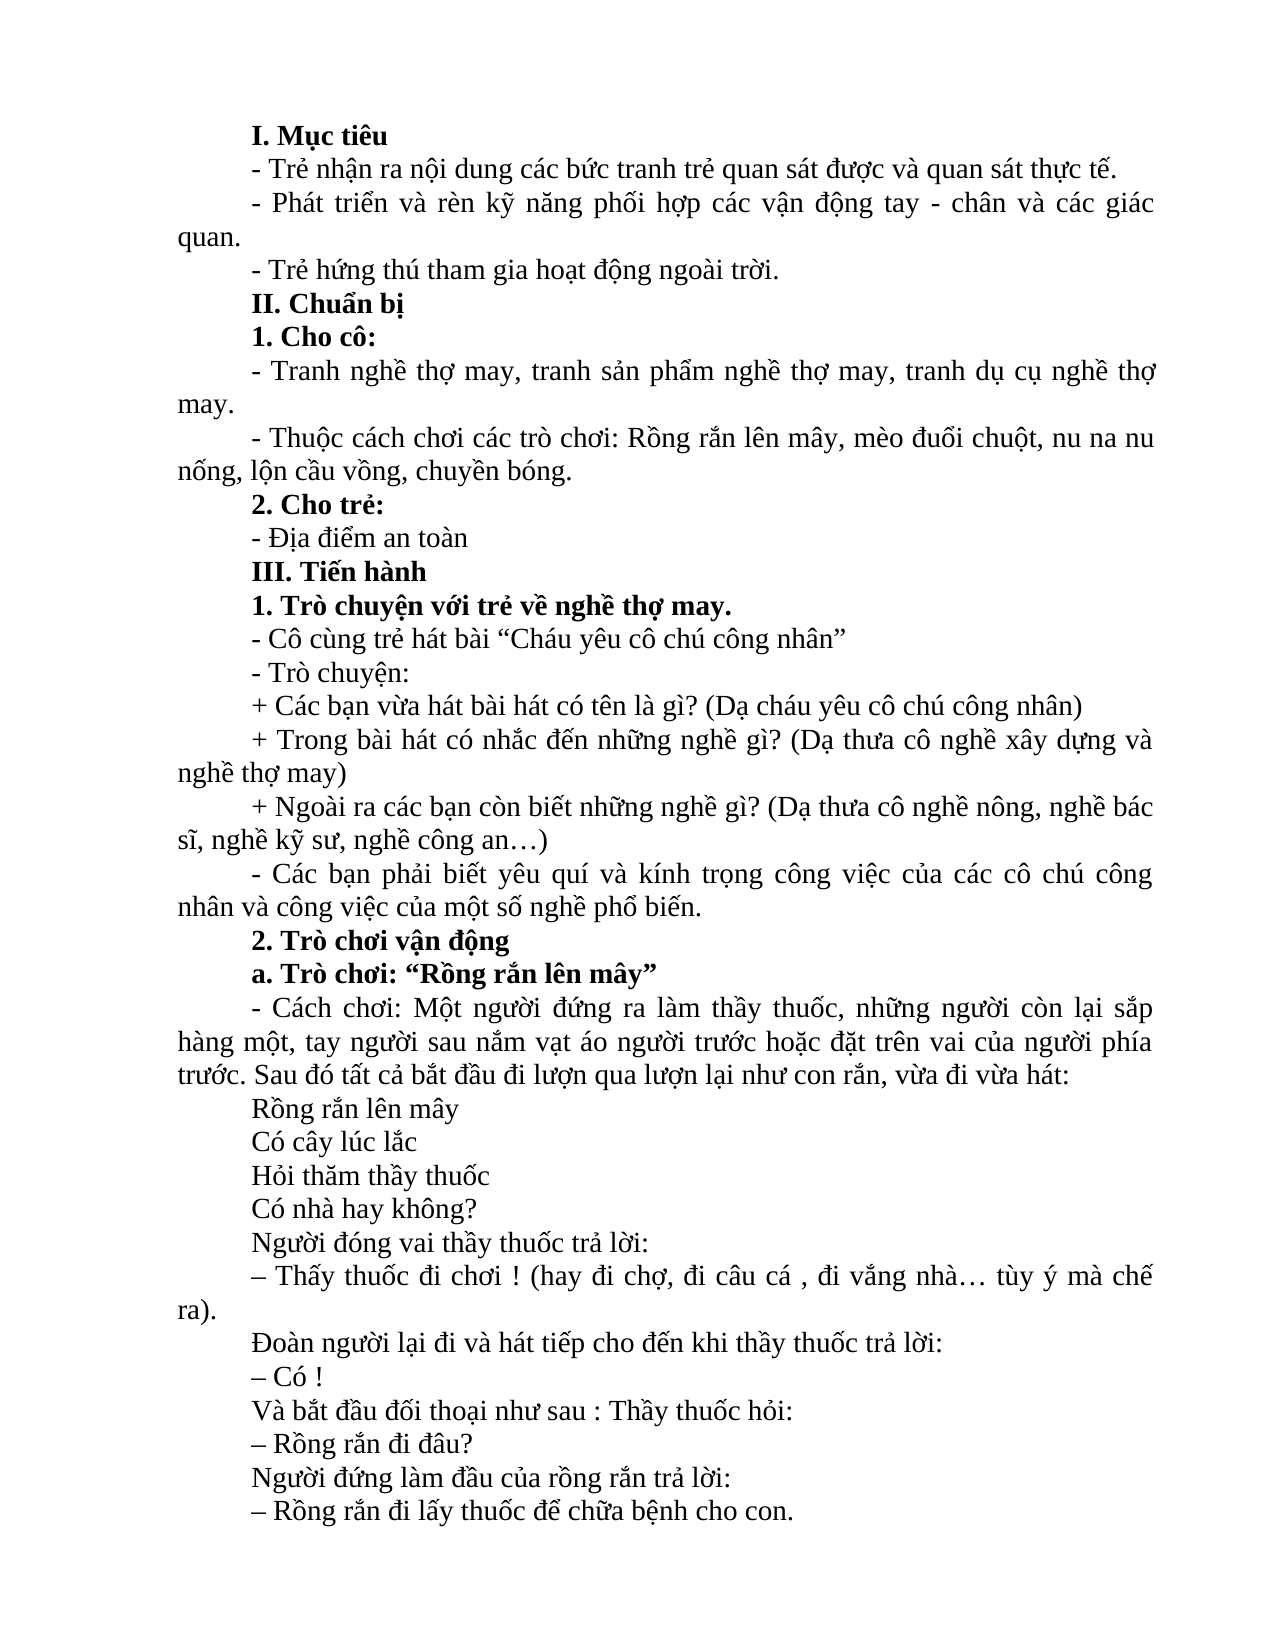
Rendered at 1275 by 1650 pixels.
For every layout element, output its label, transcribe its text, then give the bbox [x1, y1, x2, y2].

text - Thuộc cách chơi các trò chơi: Rồng rắn lên mây, mèo đuổi chuột, nu na nu nống, lộn cầu vồng, chuyền bóng. [177, 420, 1157, 487]
text Đoàn người lại đi và hát tiếp cho đến khi thầy thuốc trả lời: [177, 1326, 1154, 1359]
text II. Chuẩn bị [177, 286, 1154, 319]
text – Có ! [177, 1359, 1154, 1393]
text Rồng rắn lên mây [177, 1091, 1154, 1124]
text - Trẻ hứng thú tham gia hoạt động ngoài trời. [177, 252, 1157, 286]
text I. Mục tiêu [177, 118, 1154, 152]
text Người đứng làm đầu của rồng rắn trả lời: [177, 1460, 1154, 1493]
text - Trò chuyện: [177, 655, 1154, 688]
text - Cách chơi: Một người đứng ra làm thầy thuốc, những người còn lại sắp hàng một, tay người sau nắm vạt áo người trước hoặc đặt trên vai của người phía trước. Sau đó tất cả bắt đầu đi lượn qua lượn lại như con rắn, vừa đi vừa hát: [177, 990, 1154, 1091]
text - Cô cùng trẻ hát bài “Cháu yêu cô chú công nhân” [177, 621, 1154, 655]
text III. Tiến hành [177, 554, 1154, 588]
text - Các bạn phải biết yêu quí và kính trọng công việc của các cô chú công nhân và công việc của một số nghề phổ biến. [177, 856, 1154, 923]
text - Địa điểm an toàn [177, 521, 1157, 554]
text - Phát triển và rèn kỹ năng phối hợp các vận động tay - chân và các giác quan. [177, 185, 1157, 252]
text 1. Cho cô: [177, 319, 1157, 353]
text Và bắt đầu đối thoại như sau : Thầy thuốc hỏi: [177, 1393, 1154, 1426]
text – Thấy thuốc đi chơi ! (hay đi chợ, đi câu cá , đi vắng nhà… tùy ý mà chế ra). [177, 1258, 1154, 1326]
text 1. Trò chuyện với trẻ về nghề thợ may. [251, 588, 1157, 621]
text + Trong bài hát có nhắc đến những nghề gì? (Dạ thưa cô nghề xây dựng và nghề thợ may) [177, 722, 1154, 789]
text Có nhà hay không? [177, 1191, 1154, 1225]
text 2. Trò chơi vận động [251, 923, 1157, 957]
text Có cây lúc lắc [177, 1124, 1154, 1158]
text - Tranh nghề thợ may, tranh sản phẩm nghề thợ may, tranh dụ cụ nghề thợ may. [177, 353, 1157, 420]
text a. Trò chơi: “Rồng rắn lên mây” [177, 957, 1154, 990]
text + Các bạn vừa hát bài hát có tên là gì? (Dạ cháu yêu cô chú công nhân) [177, 688, 1154, 722]
text – Rồng rắn đi lấy thuốc để chữa bệnh cho con. [177, 1493, 1154, 1527]
text + Ngoài ra các bạn còn biết những nghề gì? (Dạ thưa cô nghề nông, nghề bác sĩ, nghề kỹ sư, nghề công an…) [177, 789, 1154, 856]
text 2. Cho trẻ: [177, 487, 1157, 521]
text Hỏi thăm thầy thuốc [177, 1158, 1154, 1191]
text - Trẻ nhận ra nội dung các bức tranh trẻ quan sát được và quan sát thực tế. [177, 152, 1157, 185]
text Người đóng vai thầy thuốc trả lời: [177, 1225, 1154, 1258]
text – Rồng rắn đi đâu? [177, 1426, 1154, 1460]
